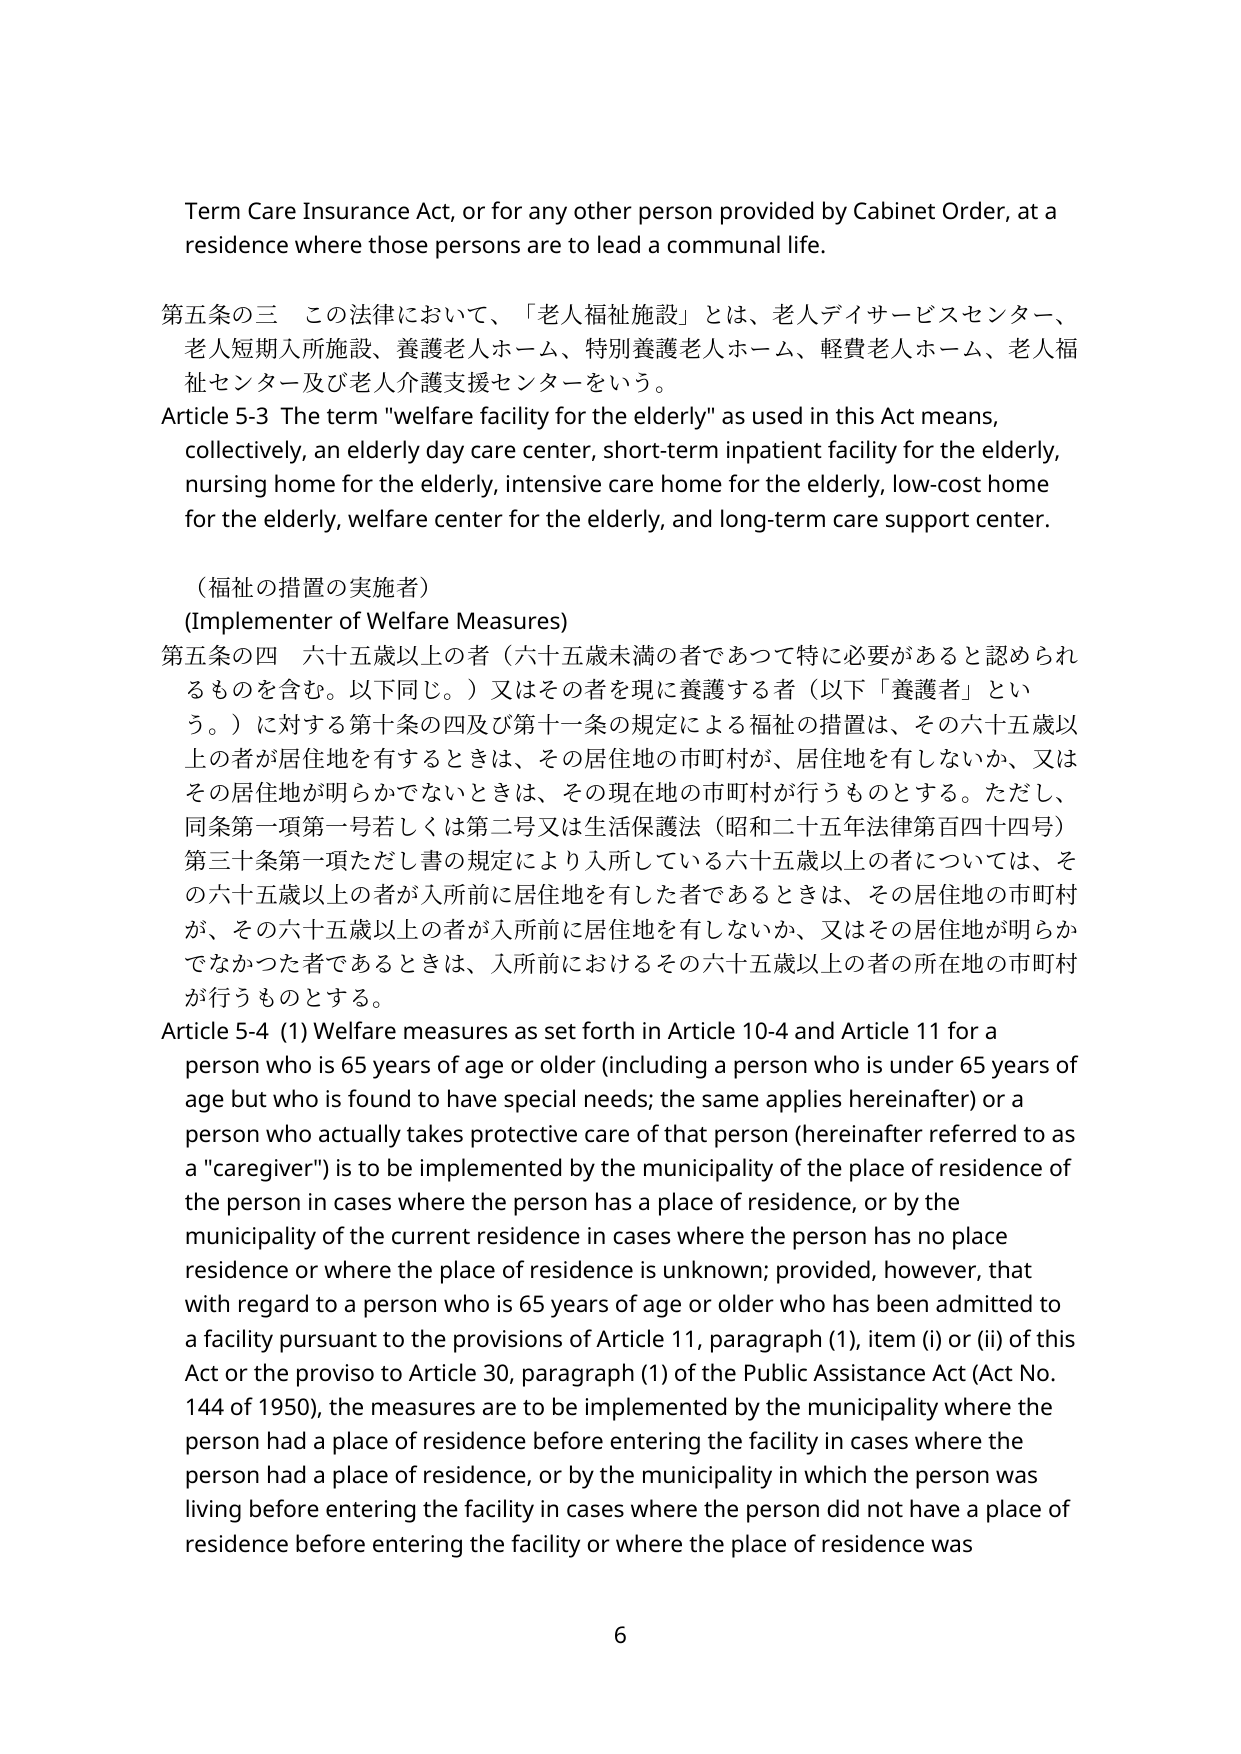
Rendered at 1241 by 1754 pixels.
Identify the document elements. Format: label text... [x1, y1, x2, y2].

text (Implementer of Welfare Measures) [184, 604, 1079, 638]
text Article 5-3 The term "welfare facility for the elderly" as used in this Act means, collectively, an elderly day care center, short-term inpatient facility for the elderly, nursing home for the elderly, intensive care home for the elderly, low-cost home for the elderly, welfare center for the elderly, and long-term care support center. [161, 399, 1079, 535]
text 第五条の三 この法律において、「老人福祉施設」とは、老人デイサービスセンター、老人短期入所施設、養護老人ホーム、特別養護老人ホーム、軽費老人ホーム、老人福祉センター及び老人介護支援センターをいう。 [161, 296, 1079, 399]
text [161, 194, 1079, 262]
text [161, 1014, 1079, 1560]
text 第五条の四 六十五歳以上の者（六十五歳未満の者であつて特に必要があると認められるものを含む。以下同じ。）又はその者を現に養護する者（以下「養護者」という。）に対する第十条の四及び第十一条の規定による福祉の措置は、その六十五歳以上の者が居住地を有するときは、その居住地の市町村が、居住地を有しないか、又はその居住地が明らかでないときは、その現在地の市町村が行うものとする。ただし、同条第一項第一号若しくは第二号又は生活保護法（昭和二十五年法律第百四十四号）第三十条第一項ただし書の規定により入所している六十五歳以上の者については、その六十五歳以上の者が入所前に居住地を有した者であるときは、その居住地の市町村が、その六十五歳以上の者が入所前に居住地を有しないか、又はその居住地が明らかでなかつた者であるときは、入所前におけるその六十五歳以上の者の所在地の市町村が行うものとする。 [161, 638, 1079, 1014]
text （福祉の措置の実施者） [184, 569, 1079, 604]
